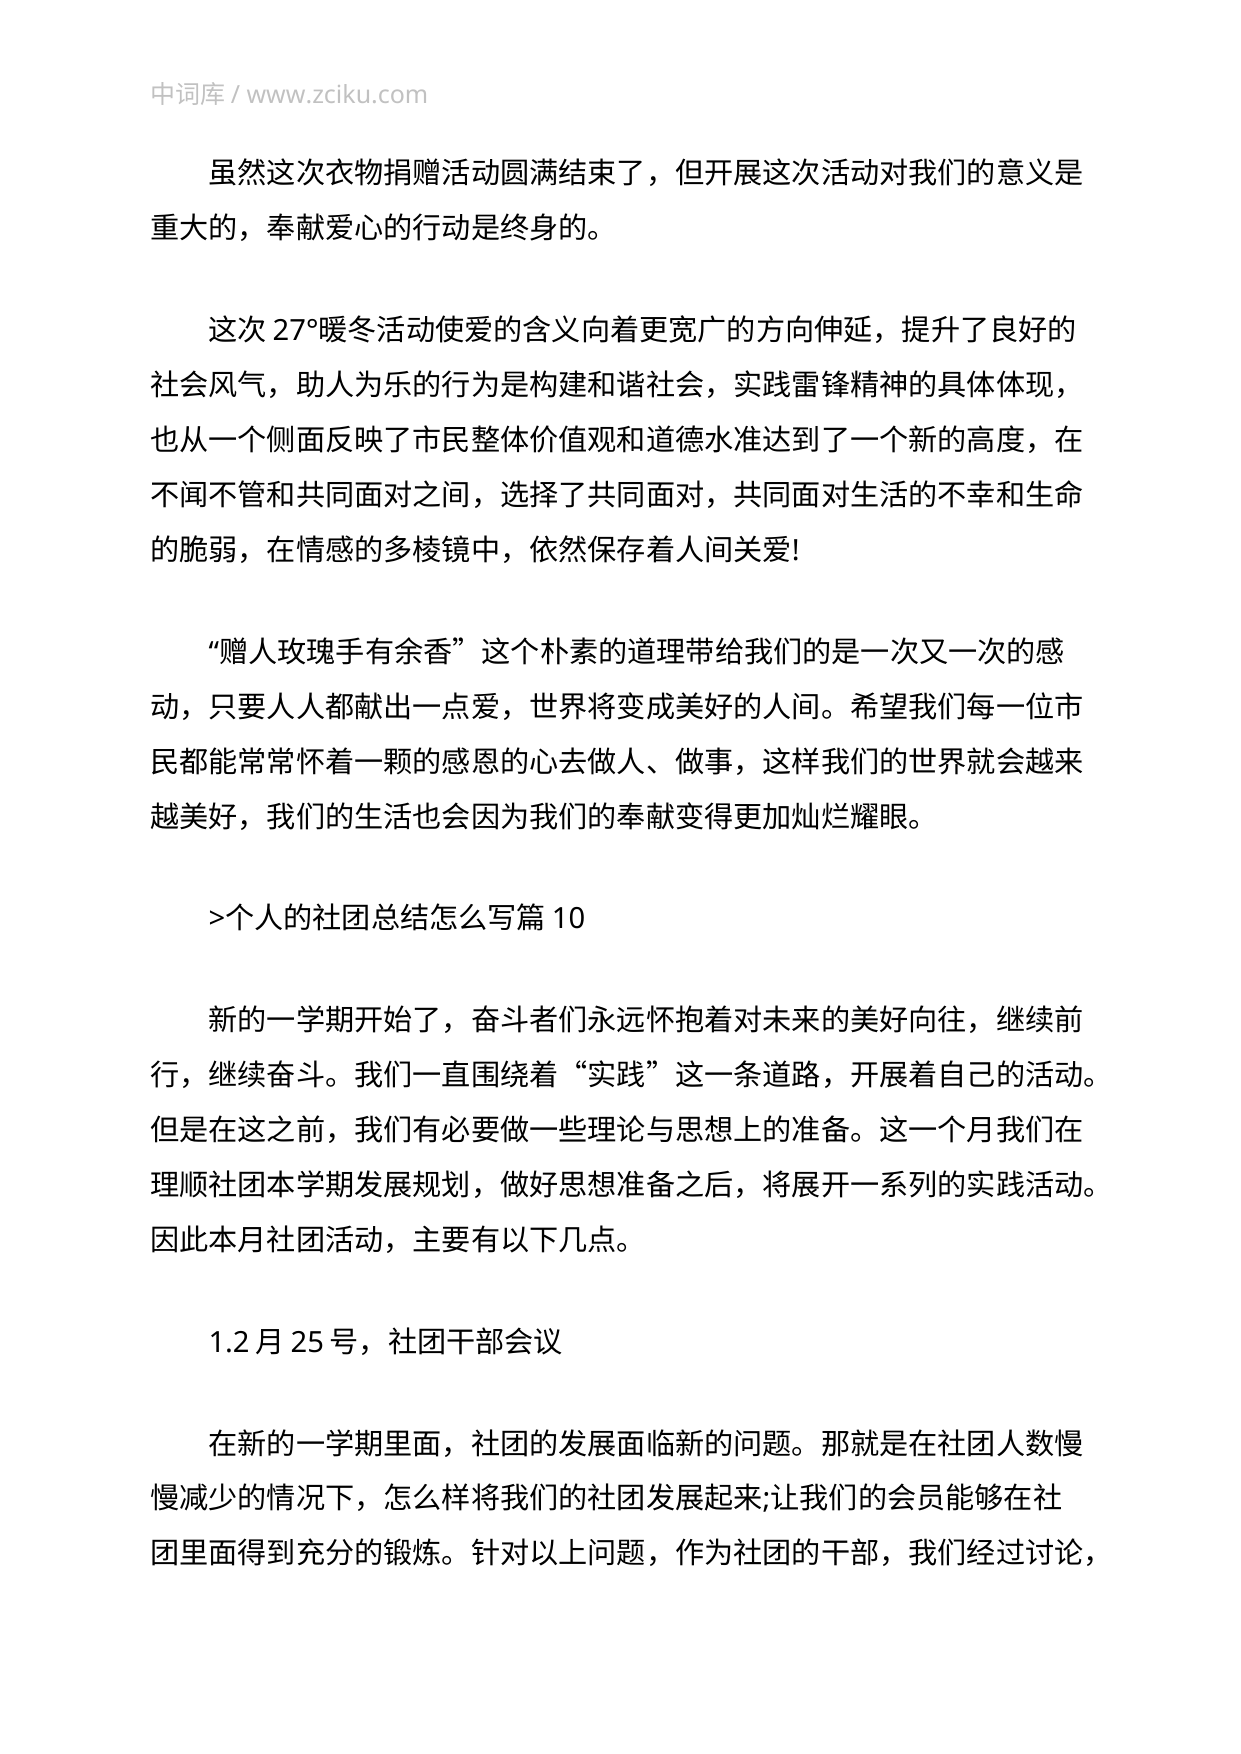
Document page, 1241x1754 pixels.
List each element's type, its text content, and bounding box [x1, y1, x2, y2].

text 1.2月25号，社团干部会议 [150, 1318, 1090, 1361]
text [150, 1420, 1090, 1572]
text 虽然这次衣物捐赠活动圆满结束了，但开展这次活动对我们的意义是重大的，奉献爱心的行动是终身的。 [150, 150, 1090, 247]
text “赠人玫瑰手有余香”这个朴素的道理带给我们的是一次又一次的感动，只要人人都献出一点爱，世界将变成美好的人间。希望我们每一位市民都能常常怀着一颗的感恩的心去做人、做事，这样我们的世界就会越来越美好，我们的生活也会因为我们的奉献变得更加灿烂耀眼。 [150, 628, 1090, 835]
text 这次27°暖冬活动使爱的含义向着更宽广的方向伸延，提升了良好的社会风气，助人为乐的行为是构建和谐社会，实践雷锋精神的具体体现，也从一个侧面反映了市民整体价值观和道德水准达到了一个新的高度，在不闻不管和共同面对之间，选择了共同面对，共同面对生活的不幸和生命的脆弱，在情感的多棱镜中，依然保存着人间关爱! [150, 307, 1090, 569]
text >个人的社团总结怎么写篇10 [150, 895, 1090, 937]
text 新的一学期开始了，奋斗者们永远怀抱着对未来的美好向往，继续前行，继续奋斗。我们一直围绕着“实践”这一条道路，开展着自己的活动。但是在这之前，我们有必要做一些理论与思想上的准备。这一个月我们在理顺社团本学期发展规划，做好思想准备之后，将展开一系列的实践活动。因此本月社团活动，主要有以下几点。 [150, 997, 1090, 1259]
